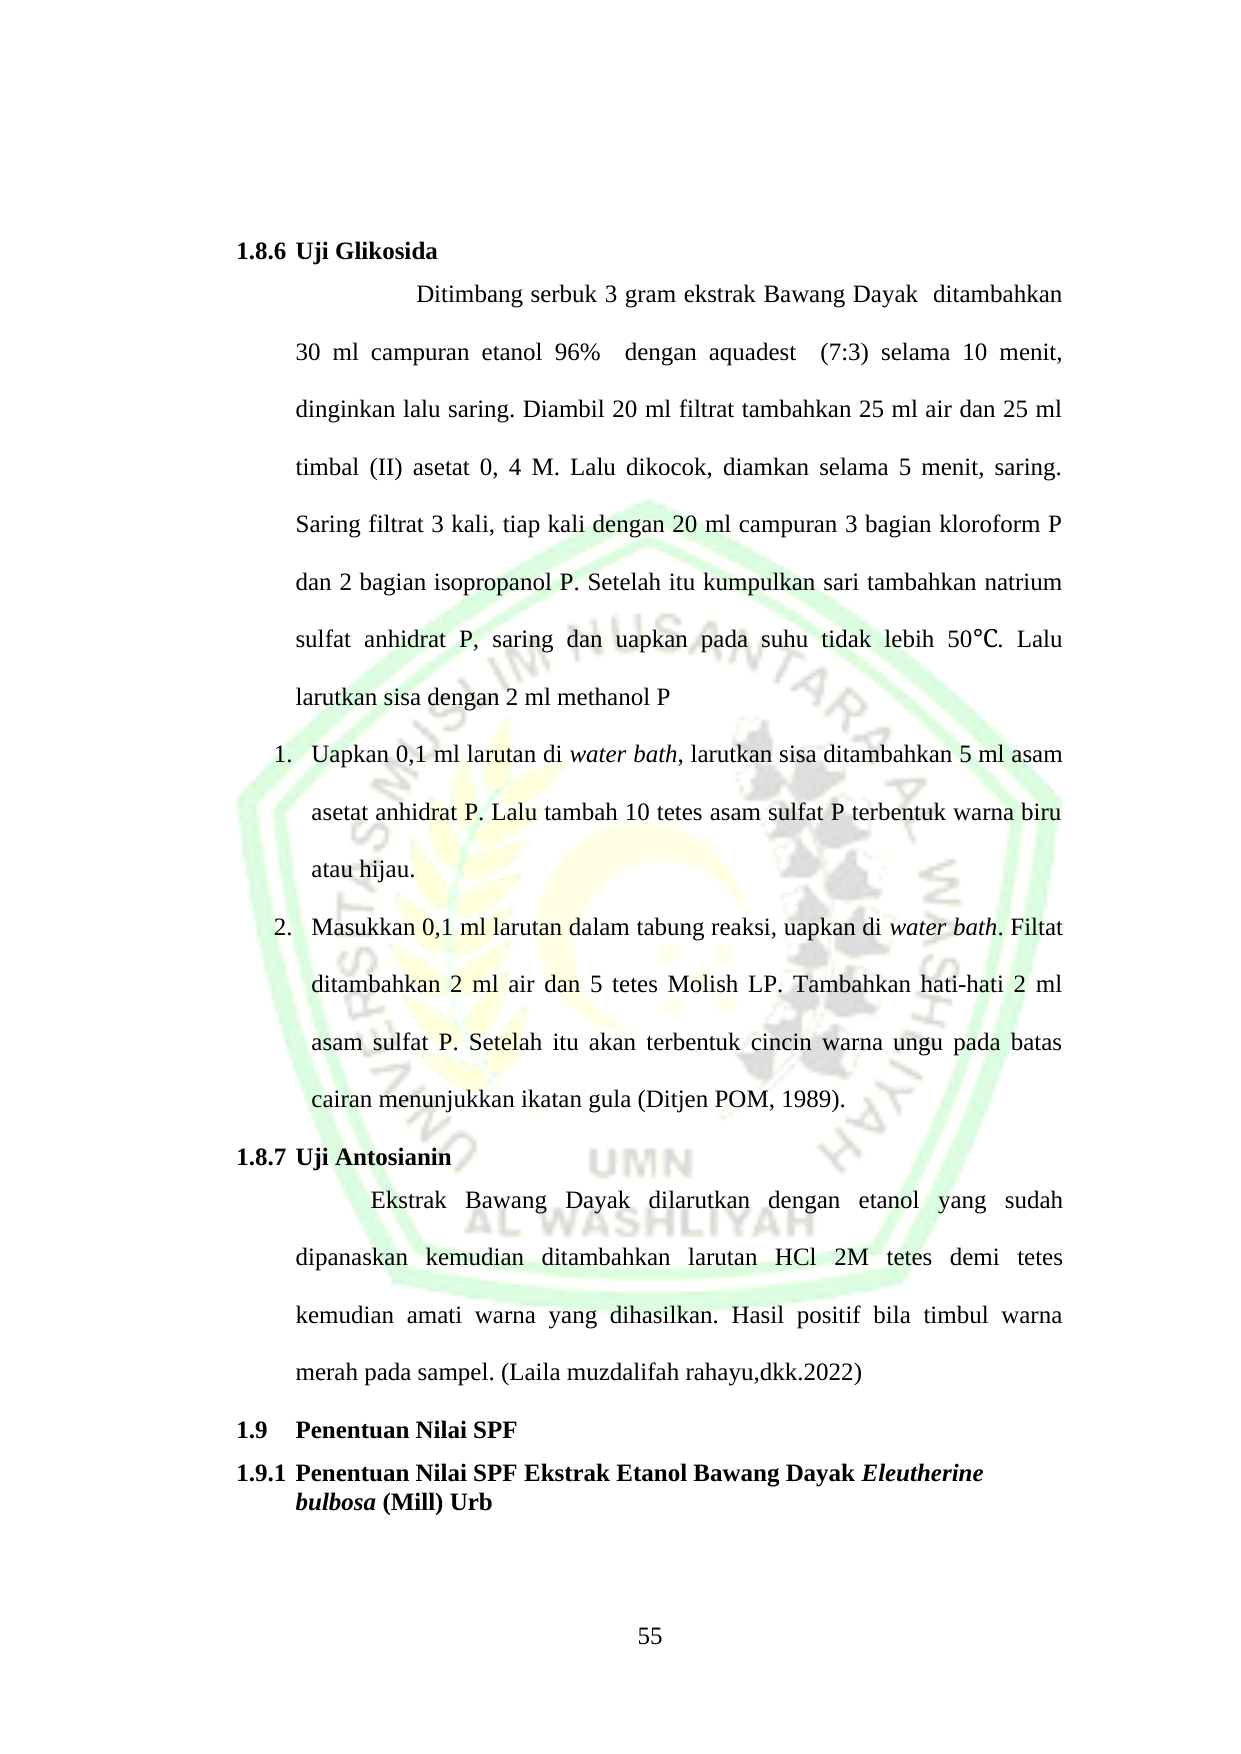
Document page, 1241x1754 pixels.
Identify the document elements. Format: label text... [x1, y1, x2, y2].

subtitle Uji Glikosida [236, 236, 1063, 265]
text Ditimbang serbuk 3 gram ekstrak Bawang Dayak ditambahkan 30 ml campuran etanol 96% dengan aquadest (7:3) selama 10 menit, dinginkan lalu saring. Diambil 20 ml filtrat tambahkan 25 ml air dan 25 ml timbal (II) asetat 0, 4 M. Lalu dikocok, diamkan selama 5 menit, saring. Saring filtrat 3 kali, tiap kali dengan 20 ml campuran 3 bagian kloroform P dan 2 bagian isopropanol P. Setelah itu kumpulkan sari tambahkan natrium sulfat anhidrat P, saring dan uapkan pada suhu tidak lebih 50℃. Lalu larutkan sisa dengan 2 ml methanol P [295, 279, 1063, 711]
text Ekstrak Bawang Dayak dilarutkan dengan etanol yang sudah dipanaskan kemudian ditambahkan larutan HCl 2M tetes demi tetes kemudian amati warna yang dihasilkan. Hasil positif bila timbul warna merah pada sampel. (Laila muzdalifah rahayu,dkk.2022) [295, 1185, 1063, 1386]
subtitle Penentuan Nilai SPF Ekstrak Etanol Bawang Dayak Eleutherine bulbosa (Mill) Urb [236, 1458, 1063, 1516]
subtitle Penentuan Nilai SPF [236, 1415, 1063, 1444]
subtitle Uji Antosianin [236, 1142, 1063, 1171]
list Masukkan 0,1 ml larutan dalam tabung reaksi, uapkan di water bath. Filtat ditambahkan 2 ml air dan 5 tetes Molish LP. Tambahkan hati-hati 2 ml asam sulfat P. Setelah itu akan terbentuk cincin warna ungu pada batas cairan menunjukkan ikatan gula (Ditjen POM, 1989). [274, 912, 1063, 1113]
list Uapkan 0,1 ml larutan di water bath, larutkan sisa ditambahkan 5 ml asam asetat anhidrat P. Lalu tambah 10 tetes asam sulfat P terbentuk warna biru atau hijau. [274, 739, 1063, 883]
